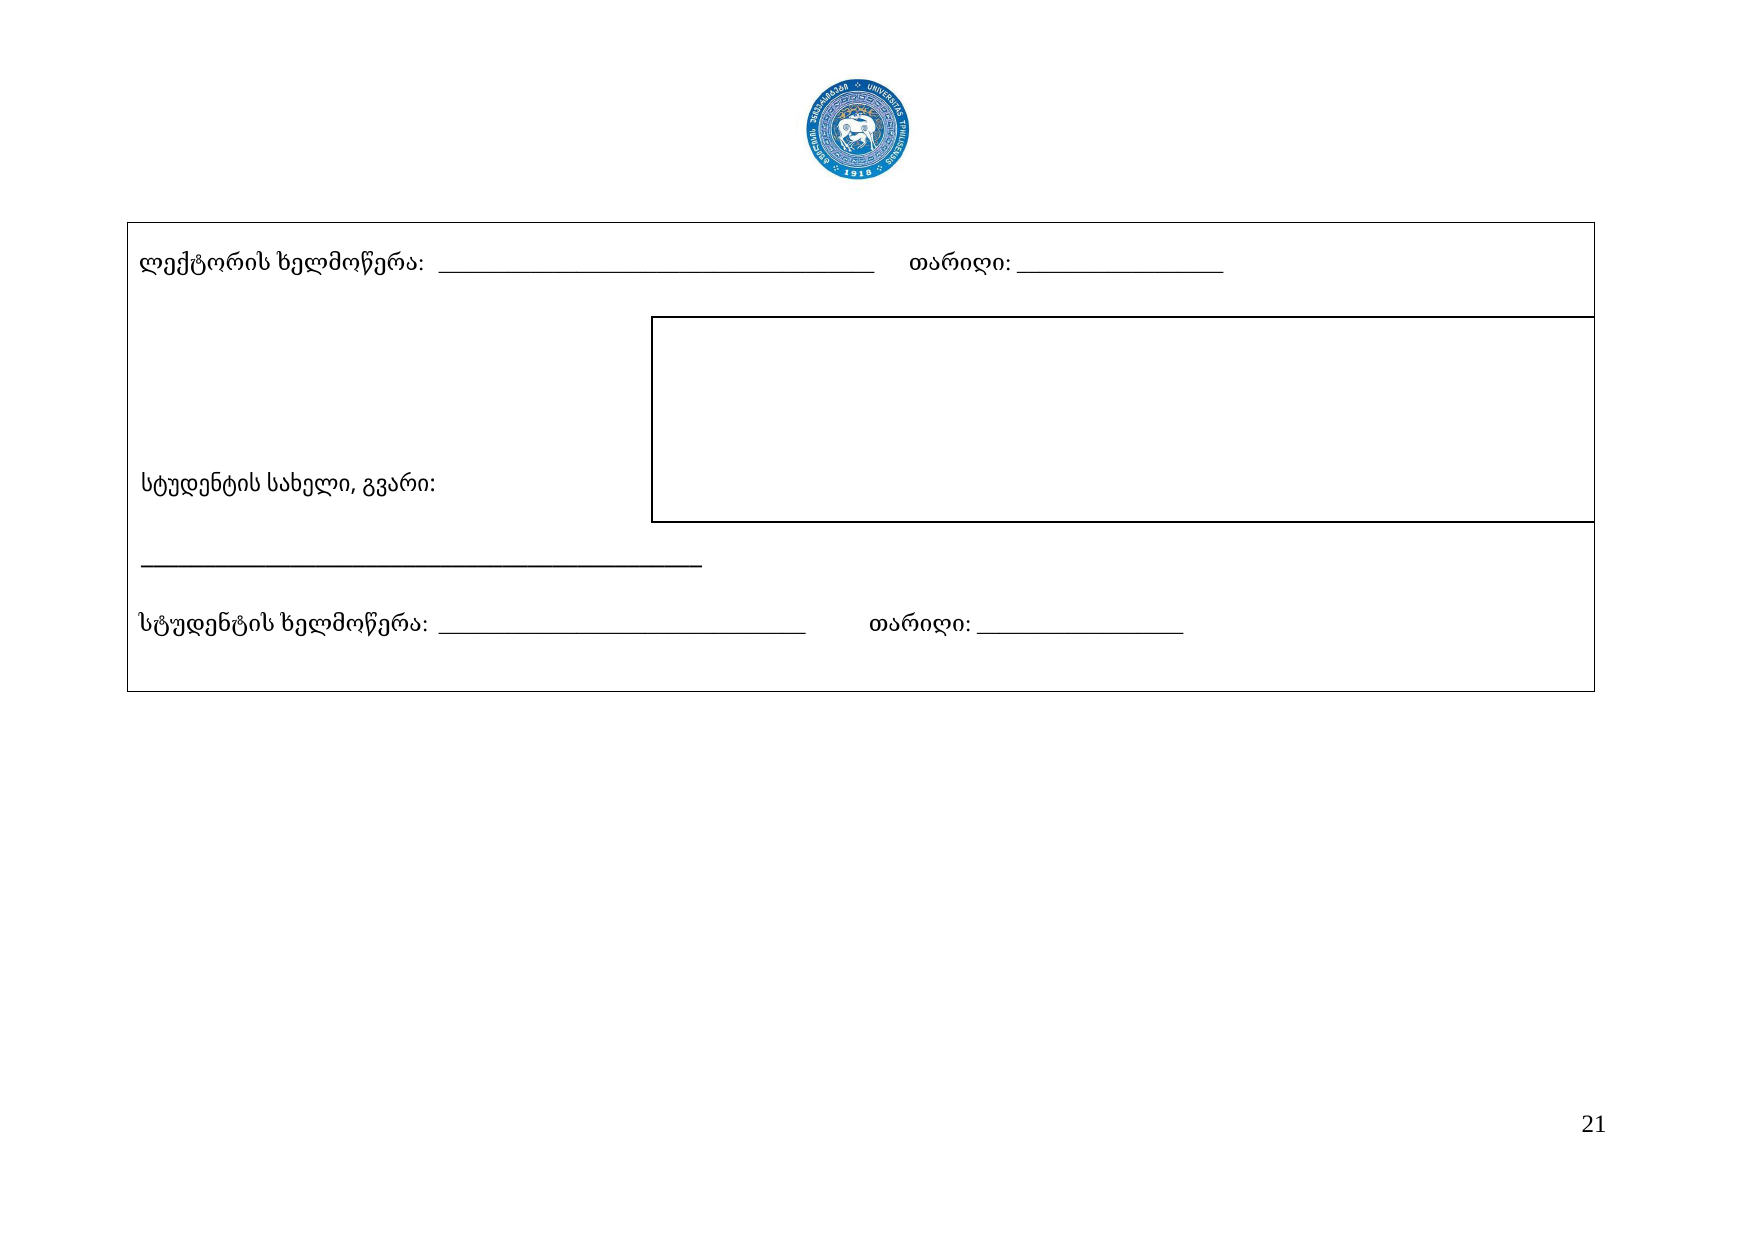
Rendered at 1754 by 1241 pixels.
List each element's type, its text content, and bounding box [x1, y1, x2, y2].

picture [795, 73, 929, 191]
